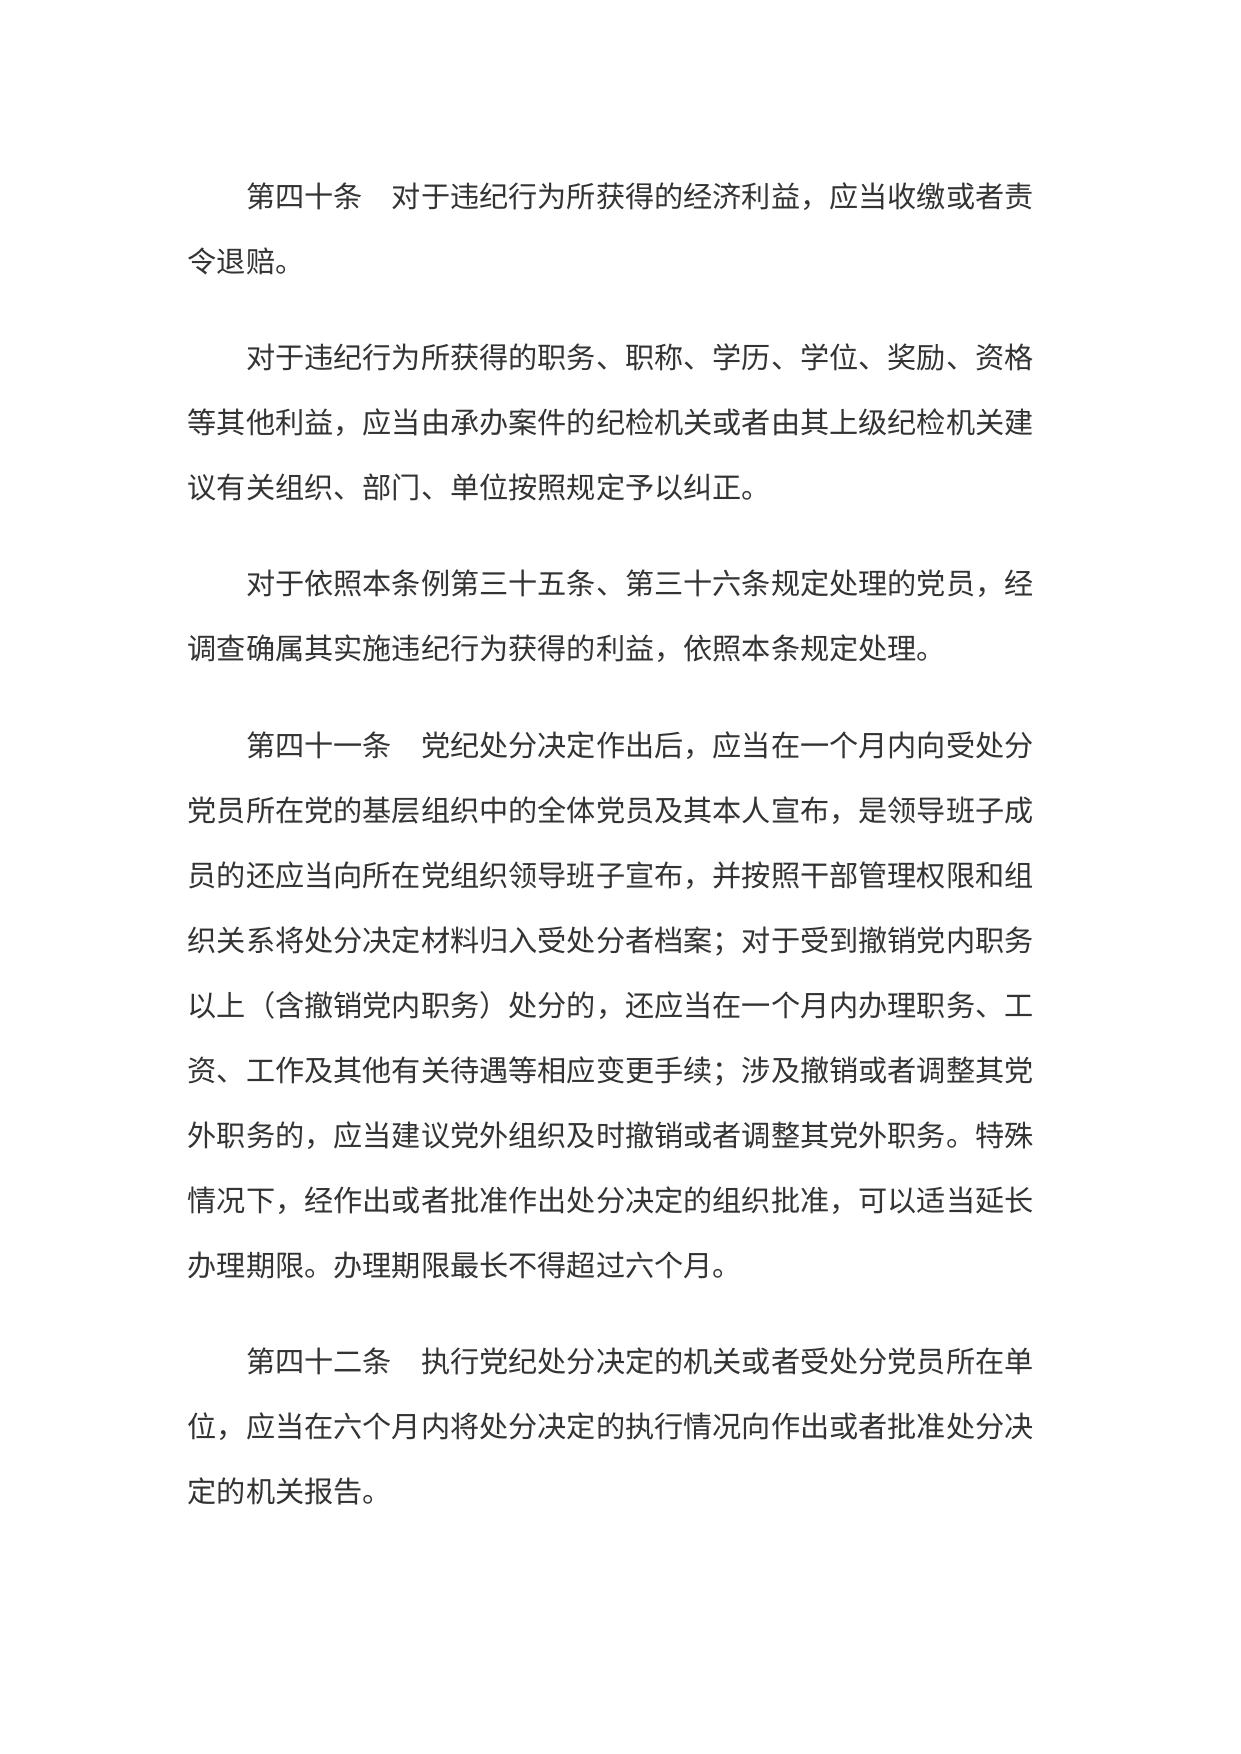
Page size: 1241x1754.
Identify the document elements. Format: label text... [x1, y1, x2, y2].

text 第四十条 对于违纪行为所获得的经济利益，应当收缴或者责令退赔。 [187, 162, 1053, 292]
text 第四十二条 执行党纪处分决定的机关或者受处分党员所在单位，应当在六个月内将处分决定的执行情况向作出或者批准处分决定的机关报告。 [187, 1327, 1053, 1522]
text 第四十一条 党纪处分决定作出后，应当在一个月内向受处分党员所在党的基层组织中的全体党员及其本人宣布，是领导班子成员的还应当向所在党组织领导班子宣布，并按照干部管理权限和组织关系将处分决定材料归入受处分者档案；对于受到撤销党内职务以上（含撤销党内职务）处分的，还应当在一个月内办理职务、工资、工作及其他有关待遇等相应变更手续；涉及撤销或者调整其党外职务的，应当建议党外组织及时撤销或者调整其党外职务。特殊情况下，经作出或者批准作出处分决定的组织批准，可以适当延长办理期限。办理期限最长不得超过六个月。 [187, 711, 1053, 1296]
text 对于违纪行为所获得的职务、职称、学历、学位、奖励、资格等其他利益，应当由承办案件的纪检机关或者由其上级纪检机关建议有关组织、部门、单位按照规定予以纠正。 [187, 323, 1053, 518]
text 对于依照本条例第三十五条、第三十六条规定处理的党员，经调查确属其实施违纪行为获得的利益，依照本条规定处理。 [187, 549, 1053, 679]
